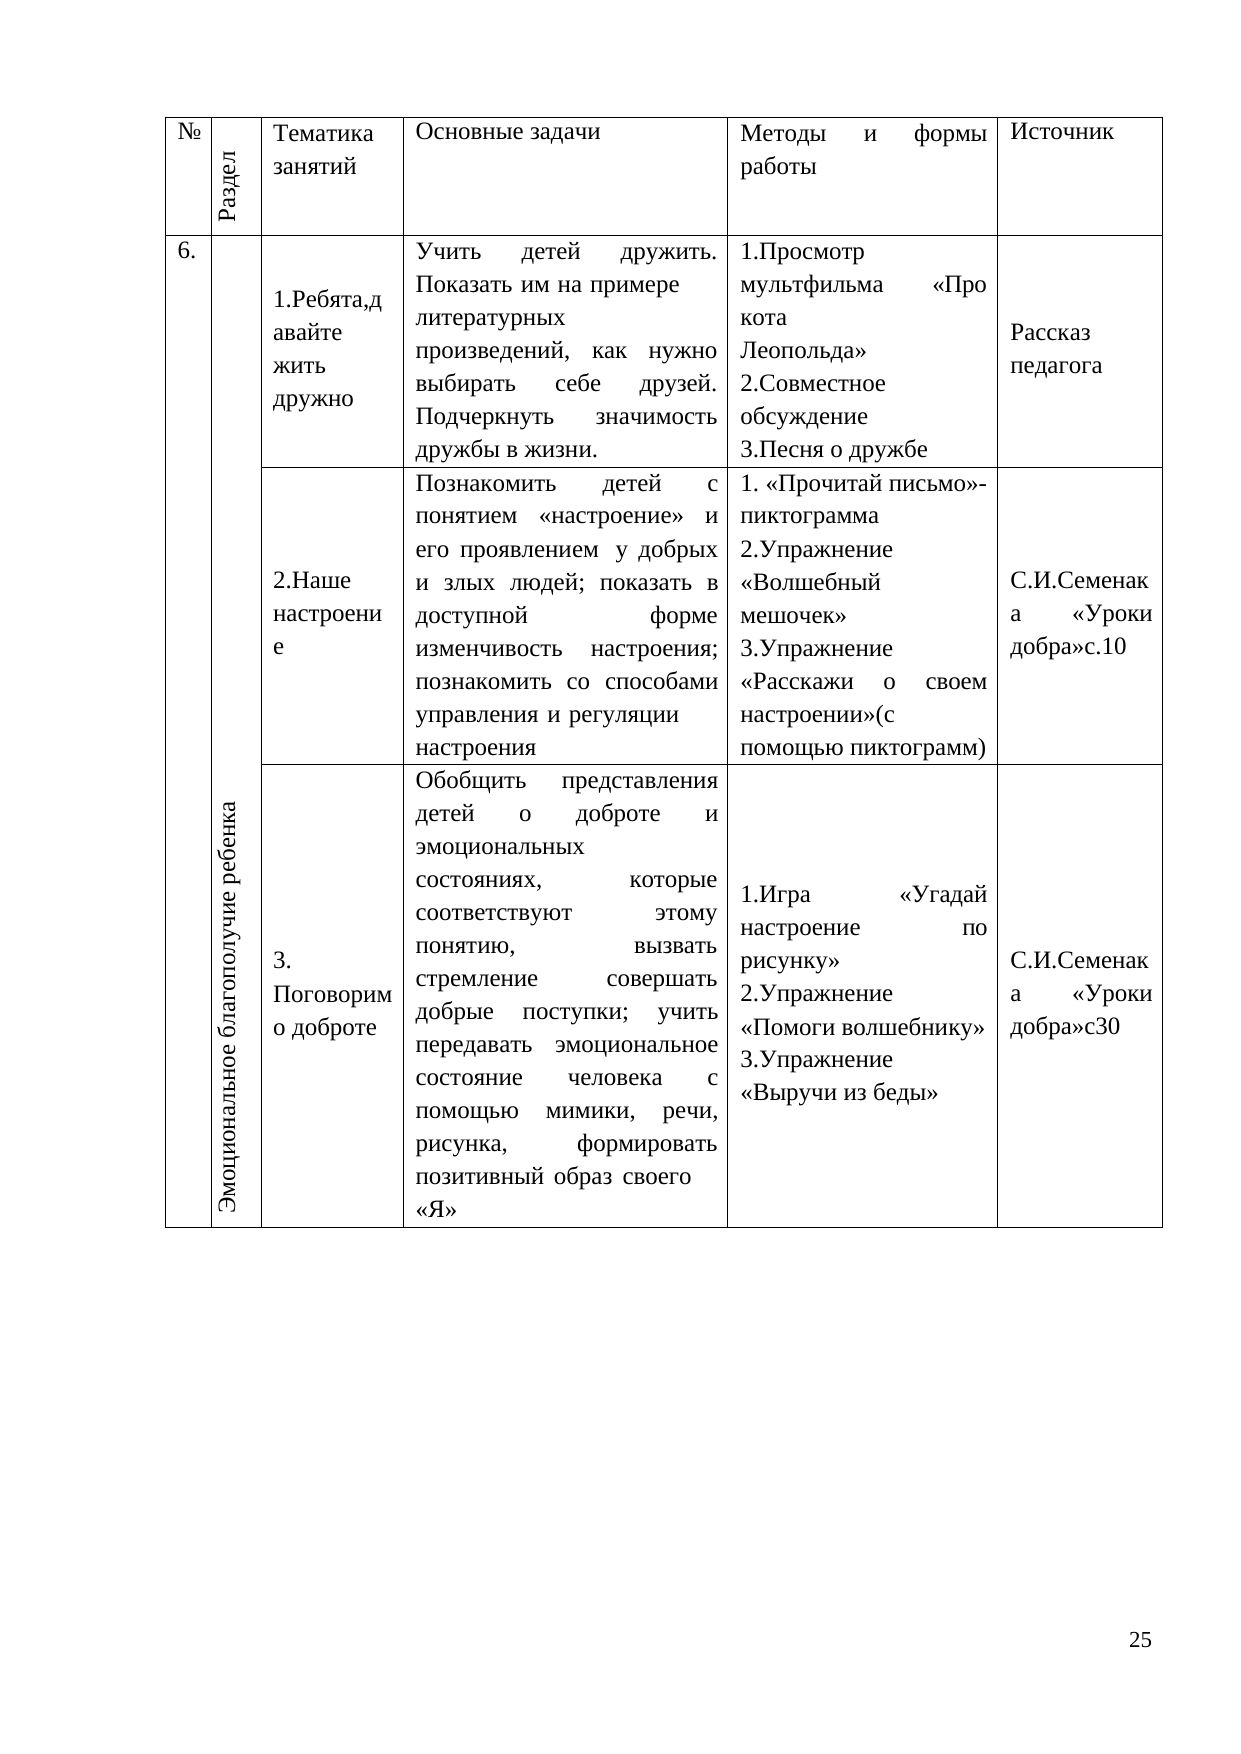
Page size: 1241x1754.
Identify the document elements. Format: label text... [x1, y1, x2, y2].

table_header Источник [998, 118, 1162, 235]
table_cell Обобщить представления детей о доброте и эмоциональных состояниях, которые соответствуют этому понятию, вызвать стремление совершать добрые поступки; учить передавать эмоциональное состояние человека с помощью мимики, речи, рисунка, формировать позитивный образ своего «Я» [404, 765, 727, 1227]
table_cell 1.Просмотр мультфильма «Про кота Леопольда» 2.Совместное обсуждение 3.Песня о дружбе [728, 236, 997, 467]
table_cell 6. [166, 236, 211, 1227]
table_cell Познакомить детей с понятием «настроение» и его проявлением у добрых и злых людей; показать в доступной форме изменчивость настроения; познакомить со способами управления и регуляции настроения [404, 468, 727, 764]
table_cell Учить детей дружить. Показать им на примере литературных произведений, как нужно выбирать себе друзей. Подчеркнуть значимость дружбы в жизни. [404, 236, 727, 467]
table_cell 3. Поговорим о доброте [262, 765, 403, 1227]
table_cell С.И.Семенак а «Уроки добра»с30 [998, 765, 1162, 1227]
table_header № [166, 118, 211, 235]
table_cell Рассказ педагога [998, 236, 1162, 467]
table_header Тематика занятий [262, 118, 403, 235]
table_cell 1.Игра «Угадай настроение по рисунку» 2.Упражнение «Помоги волшебнику» 3.Упражнение «Выручи из беды» [728, 765, 997, 1227]
table_cell 2.Наше настроени е [262, 468, 403, 764]
table_cell 1.Ребята,д авайте жить дружно [262, 236, 403, 467]
table_cell С.И.Семенак а «Уроки добра»с.10 [998, 468, 1162, 764]
table_cell Эмоциональное благополучие ребенка [212, 236, 261, 1227]
table_header Раздел [212, 118, 261, 235]
table_cell 1. «Прочитай письмо»- пиктограмма 2.Упражнение «Волшебный мешочек» 3.Упражнение «Расскажи о своем настроении»(с помощью пиктограмм) [728, 468, 997, 764]
table_header Основные задачи [404, 118, 727, 235]
table_header Методы и формы работы [728, 118, 997, 235]
